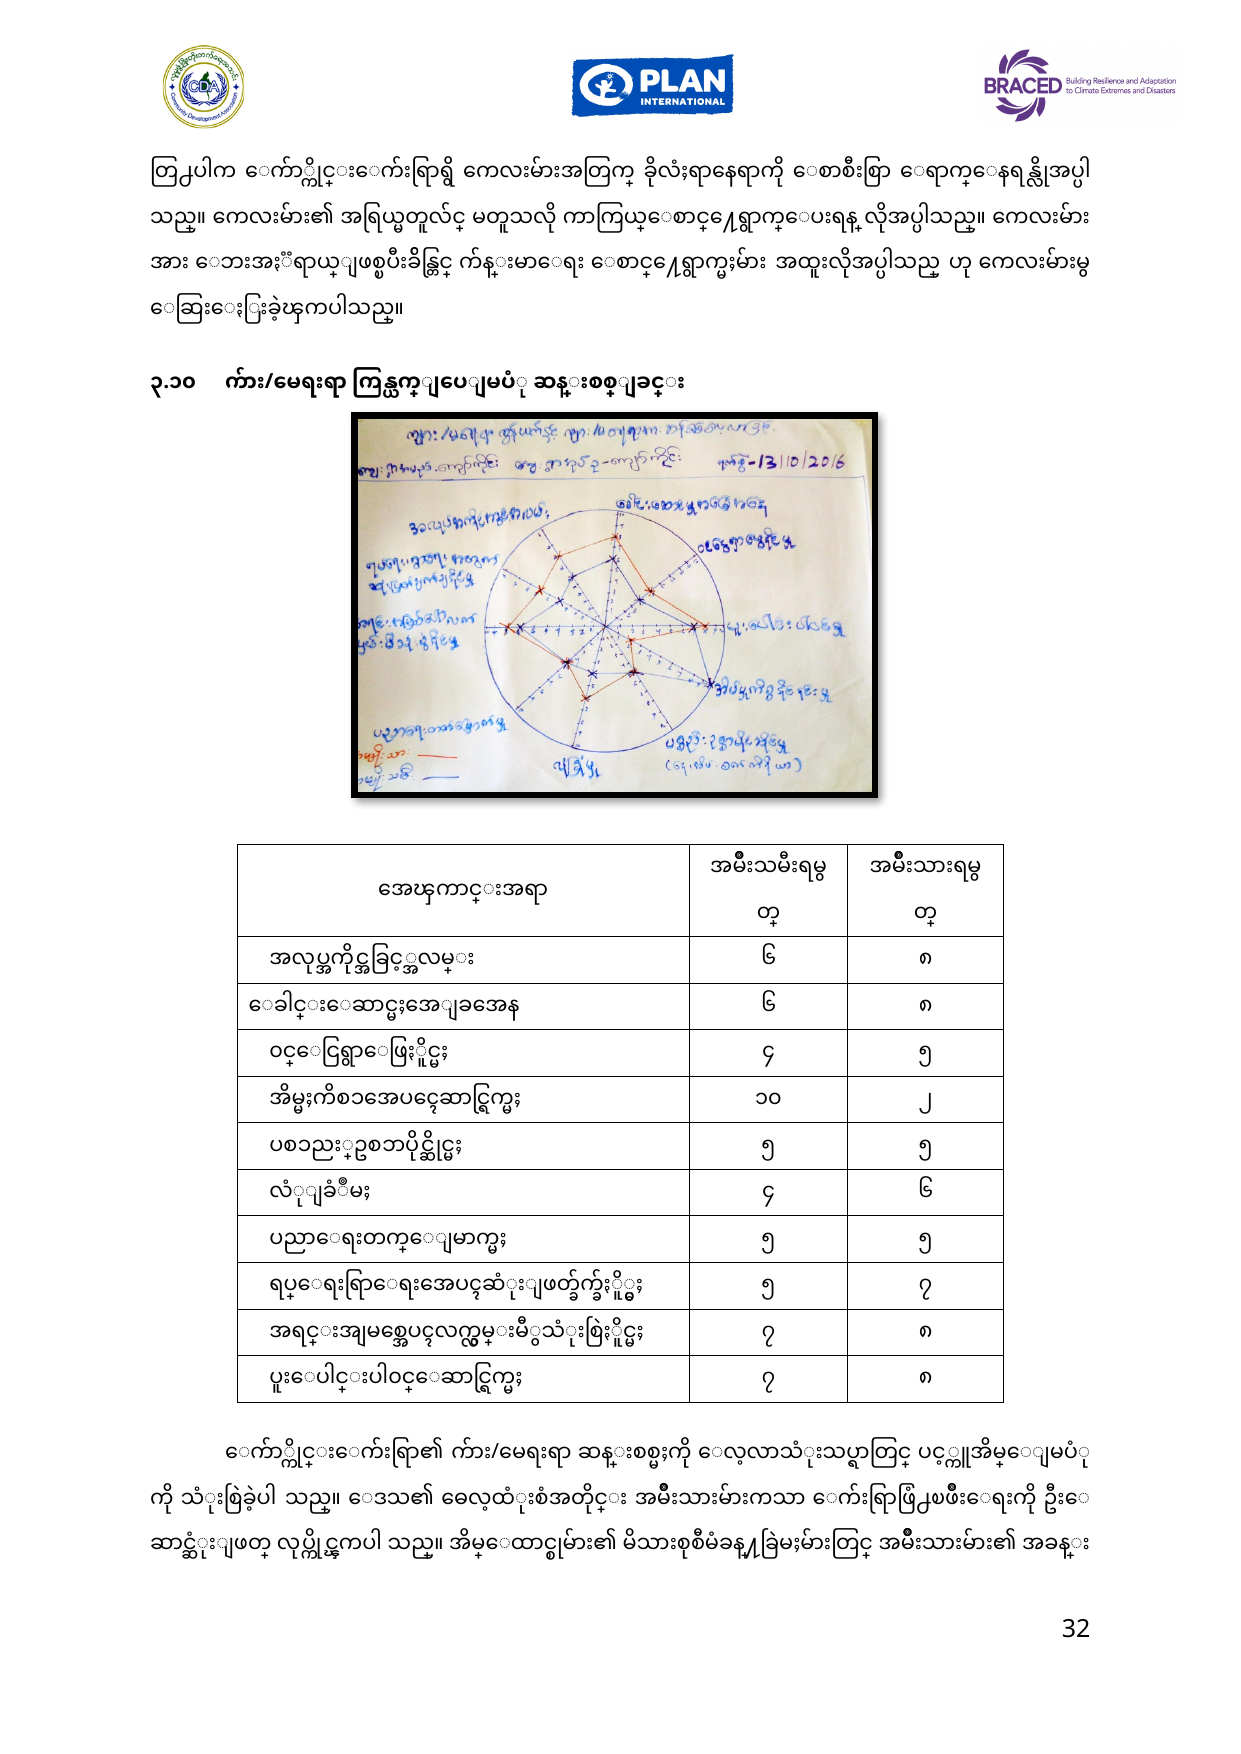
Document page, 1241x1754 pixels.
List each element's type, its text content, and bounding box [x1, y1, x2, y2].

table_cell ၈ [848, 1356, 1003, 1402]
table_cell ပစၥညး္ဥစၥာပိုင္ဆိုင္မႈ [238, 1123, 689, 1169]
table_cell ပူးေပါင္းပါ၀င္ေဆာင္ရြက္မႈ [238, 1356, 689, 1402]
table_cell ၇ [848, 1263, 1003, 1308]
table_cell ၅ [848, 1123, 1003, 1169]
table_cell ၁၀ [690, 1077, 847, 1122]
table_cell ၆ [848, 1170, 1003, 1215]
picture [980, 45, 1181, 125]
table_cell လံုျခံဳမႈ [238, 1170, 689, 1215]
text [150, 150, 1090, 332]
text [150, 1431, 1090, 1568]
table_cell ၅ [848, 1030, 1003, 1076]
table_header အေၾကာင္းအရာ [238, 845, 689, 936]
table_cell ၆ [690, 984, 847, 1029]
table_cell အလုပ္အကိုင္အခြင့္အလမ္း [238, 937, 689, 983]
table_cell ၄ [690, 1170, 847, 1215]
picture [358, 419, 872, 792]
table_cell ၅ [690, 1123, 847, 1169]
table_header အမ်ိဳးသမီးရမွတ္ [690, 845, 847, 936]
table_cell ၈ [848, 1310, 1003, 1355]
table_cell ၅ [690, 1216, 847, 1262]
table_cell ေခါင္းေဆာင္မႈအေျခအေန [238, 984, 689, 1029]
table_cell အရင္းအျမစ္အေပၚလက္လွမ္းမီွသံုးစြဲႏိူင္မႈ [238, 1310, 689, 1355]
text ၃.၁၀ က်ား/မေရးရာ ကြန္ယက္ျပေျမပံု ဆန္းစစ္ျခင္း [150, 361, 1090, 406]
table_cell အိမ္မႈကိစၥအေပၚေဆာင္ရြက္မႈ [238, 1077, 689, 1122]
table_cell ၅ [690, 1263, 847, 1308]
table_cell ပညာေရးတက္ေျမာက္မႈ [238, 1216, 689, 1262]
table_cell ၈ [848, 984, 1003, 1029]
table_cell ၀င္ေငြရွာေဖြႏိူင္မႈ [238, 1030, 689, 1076]
table_cell ရပ္ေရးရြာေရးအေပၚဆံုးျဖတ္ခ်က္ခ်ႏိူ္င္မႈ [238, 1263, 689, 1308]
picture [568, 52, 737, 120]
table_cell ၂ [848, 1077, 1003, 1122]
table_header အမ်ိဳးသားရမွတ္ [848, 845, 1003, 936]
table_cell ၅ [848, 1216, 1003, 1262]
table_cell ၄ [690, 1030, 847, 1076]
table_cell ၈ [848, 937, 1003, 983]
table_cell ၇ [690, 1310, 847, 1355]
picture [162, 45, 245, 129]
table_cell ၆ [690, 937, 847, 983]
table_cell ၇ [690, 1356, 847, 1402]
